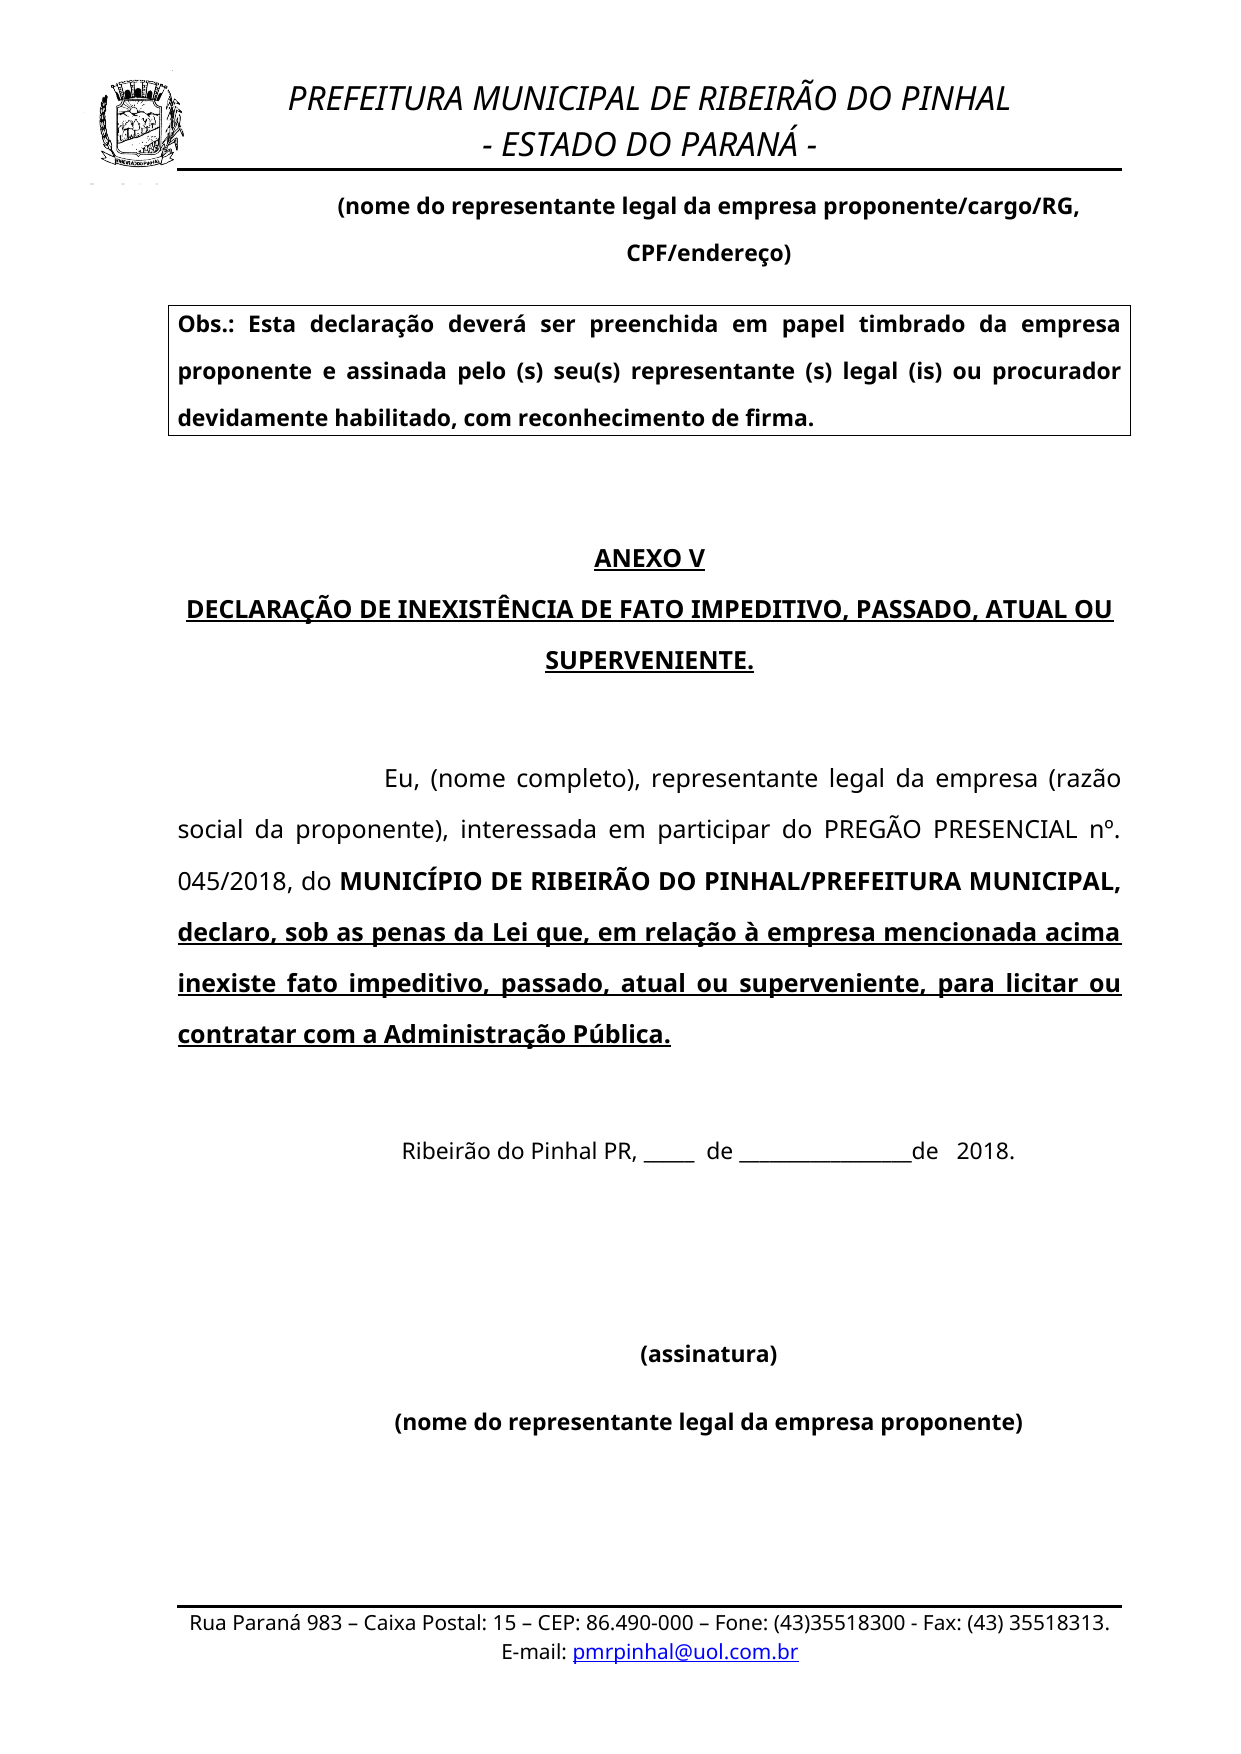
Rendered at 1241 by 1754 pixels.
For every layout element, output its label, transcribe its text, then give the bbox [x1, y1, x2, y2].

picture [83, 65, 202, 185]
title ANEXO V [177, 540, 1122, 574]
text Ribeirão do Pinhal PR, _____ de _________________de 2018. [295, 1135, 1122, 1166]
text Eu, (nome completo), representante legal da empresa (razão social da proponente), interessada em participar do PREGÃO PRESENCIAL nº. 045/2018, do MUNICÍPIO DE RIBEIRÃO DO PINHAL/PREFEITURA MUNICIPAL, declaro, sob as penas da Lei que, em relação à empresa mencionada acima inexiste fato impeditivo, passado, atual ou superveniente, para licitar ou contratar com a Administração Pública. [177, 761, 1122, 943]
text Obs.: Esta declaração deverá ser preenchida em papel timbrado da empresa proponente e assinada pelo (s) seu(s) representante (s) legal (is) ou procurador devidamente habilitado, com reconhecimento de firma. [169, 306, 1130, 435]
text (assinatura) [295, 1338, 1122, 1369]
text Eu, (nome completo), representante legal da empresa (razão social da proponente), interessada em participar do PREGÃO PRESENCIAL nº. 045/2018, do MUNICÍPIO DE RIBEIRÃO DO PINHAL/PREFEITURA MUNICIPAL, declaro, sob as penas da Lei que, em relação à empresa mencionada acima inexiste fato impeditivo, passado, atual ou superveniente, para licitar ou contratar com a Administração Pública. [177, 944, 1122, 994]
text Eu, (nome completo), representante legal da empresa (razão social da proponente), interessada em participar do PREGÃO PRESENCIAL nº. 045/2018, do MUNICÍPIO DE RIBEIRÃO DO PINHAL/PREFEITURA MUNICIPAL, declaro, sob as penas da Lei que, em relação à empresa mencionada acima inexiste fato impeditivo, passado, atual ou superveniente, para licitar ou contratar com a Administração Pública. [177, 995, 1122, 1050]
text (nome do representante legal da empresa proponente) [295, 1406, 1122, 1437]
text (nome do representante legal da empresa proponente/cargo/RG, CPF/endereço) [295, 190, 1122, 268]
title DECLARAÇÃO DE INEXISTÊNCIA DE FATO IMPEDITIVO, PASSADO, ATUAL OU SUPERVENIENTE. [177, 591, 1122, 676]
